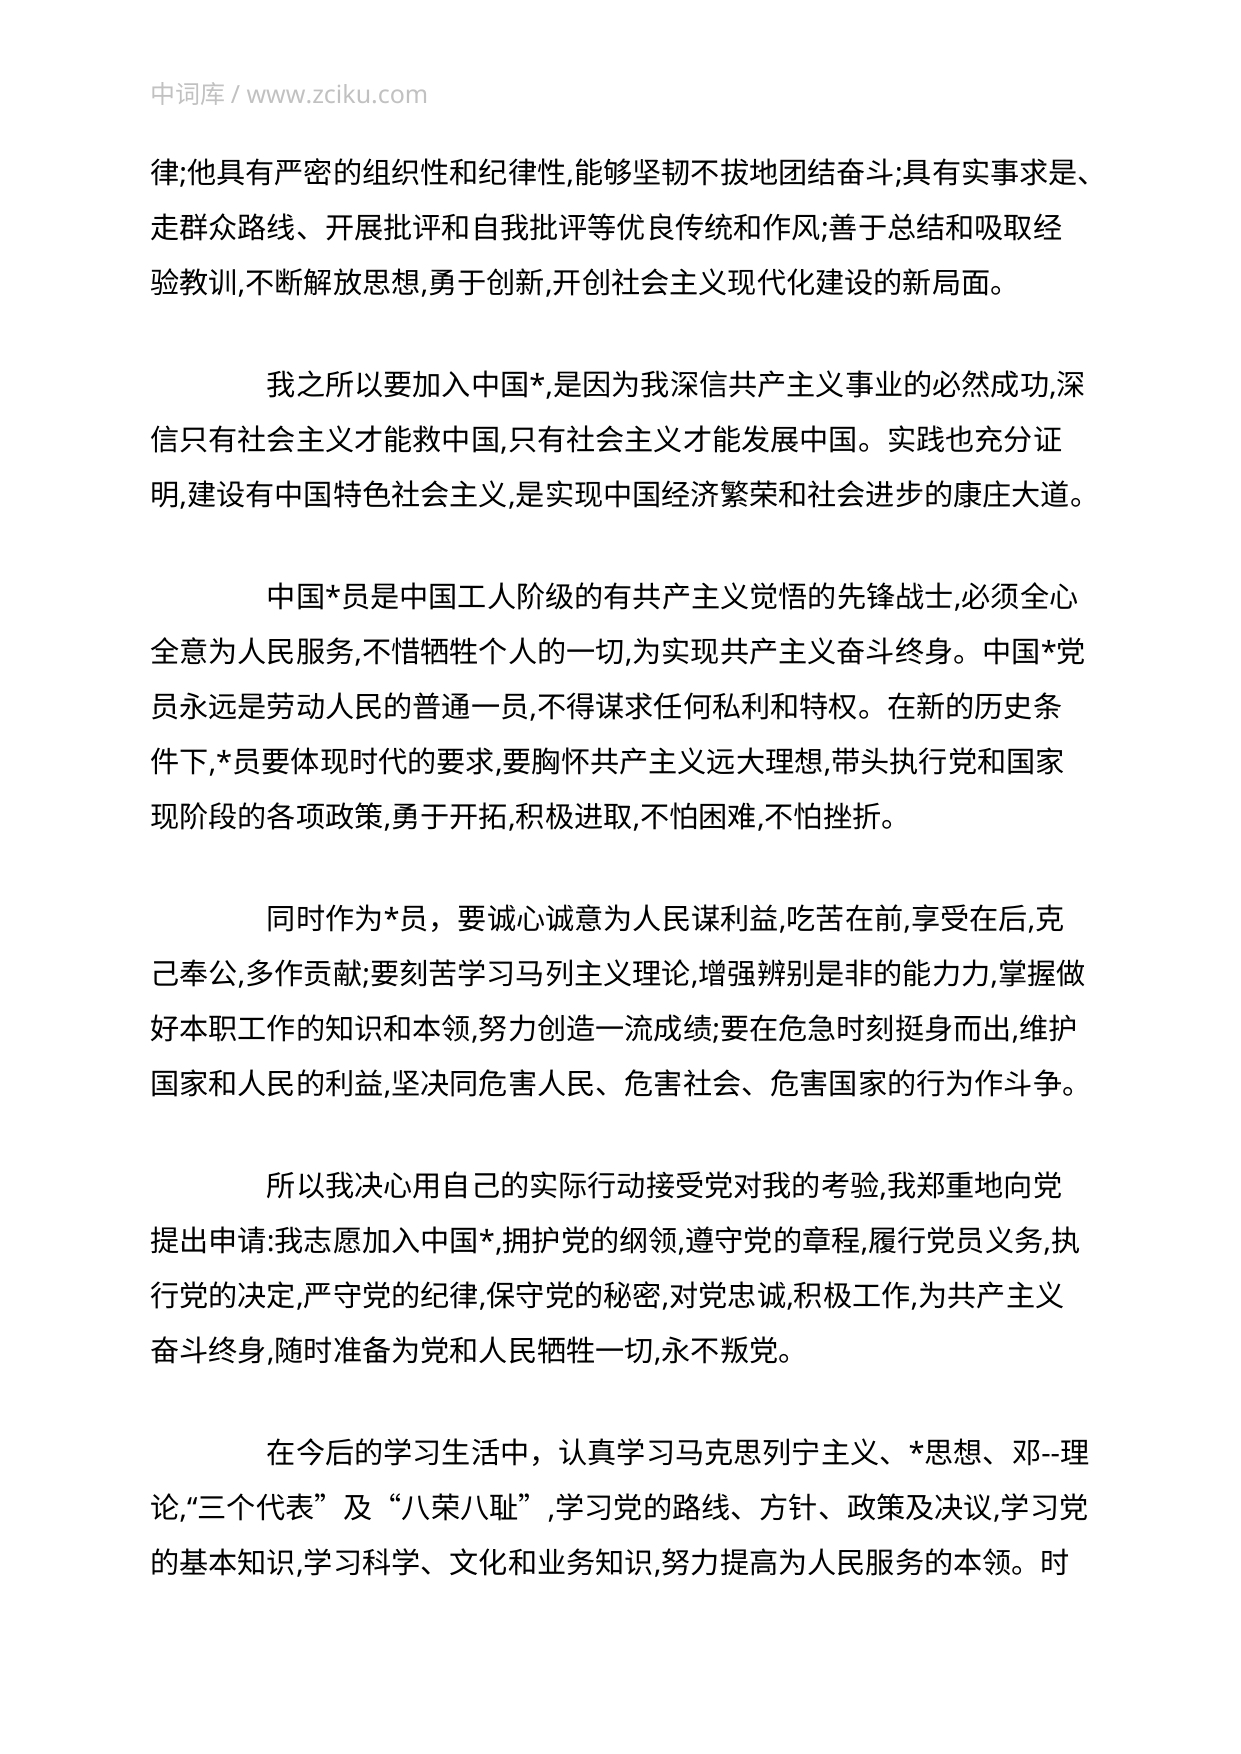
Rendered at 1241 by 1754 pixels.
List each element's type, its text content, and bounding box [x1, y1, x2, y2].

text 同时作为*员，要诚心诚意为人民谋利益,吃苦在前,享受在后,克己奉公,多作贡献;要刻苦学习马列主义理论,增强辨别是非的能力力,掌握做好本职工作的知识和本领,努力创造一流成绩;要在危急时刻挺身而出,维护国家和人民的利益,坚决同危害人民、危害社会、危害国家的行为作斗争。 [150, 896, 1090, 1103]
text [150, 1430, 1090, 1582]
text 我之所以要加入中国*,是因为我深信共产主义事业的必然成功,深信只有社会主义才能救中国,只有社会主义才能发展中国。实践也充分证明,建设有中国特色社会主义,是实现中国经济繁荣和社会进步的康庄大道。 [150, 362, 1090, 514]
text 所以我决心用自己的实际行动接受党对我的考验,我郑重地向党提出申请:我志愿加入中国*,拥护党的纲领,遵守党的章程,履行党员义务,执行党的决定,严守党的纪律,保守党的秘密,对党忠诚,积极工作,为共产主义奋斗终身,随时准备为党和人民牺牲一切,永不叛党。 [150, 1163, 1090, 1370]
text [150, 150, 1090, 302]
text 中国*员是中国工人阶级的有共产主义觉悟的先锋战士,必须全心全意为人民服务,不惜牺牲个人的一切,为实现共产主义奋斗终身。中国*党员永远是劳动人民的普通一员,不得谋求任何私利和特权。在新的历史条件下,*员要体现时代的要求,要胸怀共产主义远大理想,带头执行党和国家现阶段的各项政策,勇于开拓,积极进取,不怕困难,不怕挫折。 [150, 574, 1090, 836]
